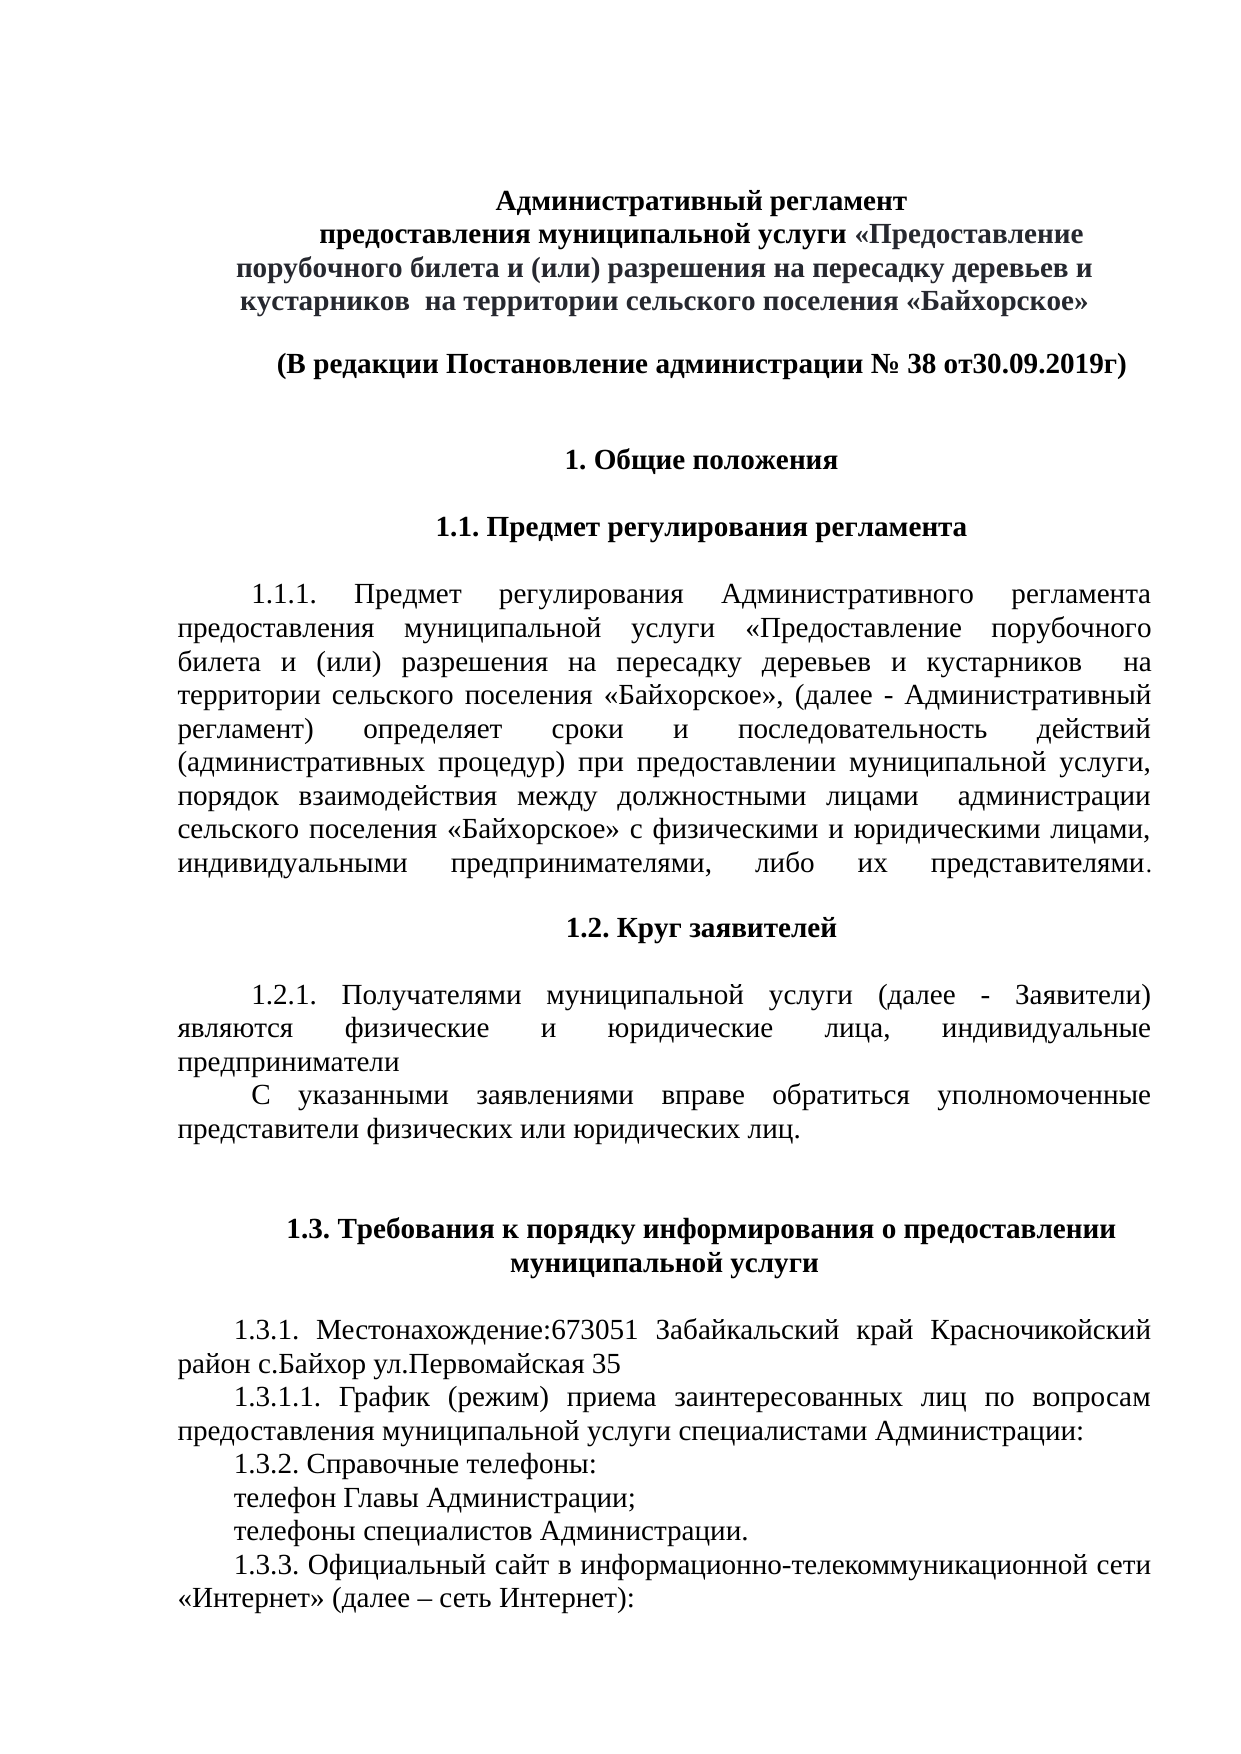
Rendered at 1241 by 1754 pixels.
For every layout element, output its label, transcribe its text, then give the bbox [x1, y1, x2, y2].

subtitle предоставления муниципальной услуги «Предоставление порубочного билета и (или) разрешения на пересадку деревьев и кустарников на территории сельского поселения «Байхорское» [177, 216, 1152, 317]
subtitle 1.1. Предмет регулирования регламента [177, 509, 1152, 543]
text (В редакции Постановление администрации № 38 от30.09.2019г) [177, 346, 1152, 380]
subtitle 1.3. Требования к порядку информирования о предоставлении муниципальной услуги [177, 1212, 1152, 1279]
text 1.3.1.1. График (режим) приема заинтересованных лиц по вопросам предоставления муниципальной услуги специалистами Администрации: [177, 1379, 1152, 1446]
text телефоны специалистов Администрации. [177, 1513, 1152, 1547]
text 1.3.2. Справочные телефоны: [177, 1446, 1152, 1480]
text 1.3.1. Местонахождение:673051 Забайкальский край Красночикойский район с.Байхор ул.Первомайская 35 [177, 1312, 1152, 1379]
text 1.1.1. Предмет регулирования Административного регламента предоставления муниципальной услуги «Предоставление порубочного билета и (или) разрешения на пересадку деревьев и кустарников на территории сельского поселения «Байхорское», (далее - Административный регламент) определяет сроки и последовательность действий (административных процедур) при предоставлении муниципальной услуги, порядок взаимодействия между должностными лицами администрации сельского поселения «Байхорское» с физическими и юридическими лицами, индивидуальными предпринимателями, либо их представителями. [177, 577, 1152, 910]
subtitle 1.2. Круг заявителей [177, 910, 1152, 943]
text телефон Главы Администрации; [177, 1480, 1152, 1513]
text 1.2.1. Получателями муниципальной услуги (далее - Заявители) являются физические и юридические лица, индивидуальные предприниматели [177, 977, 1152, 1077]
subtitle 1. Общие положения [177, 442, 1152, 476]
subtitle Административный регламент [177, 183, 1152, 216]
text С указанными заявлениями вправе обратиться уполномоченные представители физических или юридических лиц. [177, 1077, 1152, 1144]
text 1.3.3. Официальный сайт в информационно-телекоммуникационной сети «Интернет» (далее – сеть Интернет): [177, 1547, 1152, 1614]
